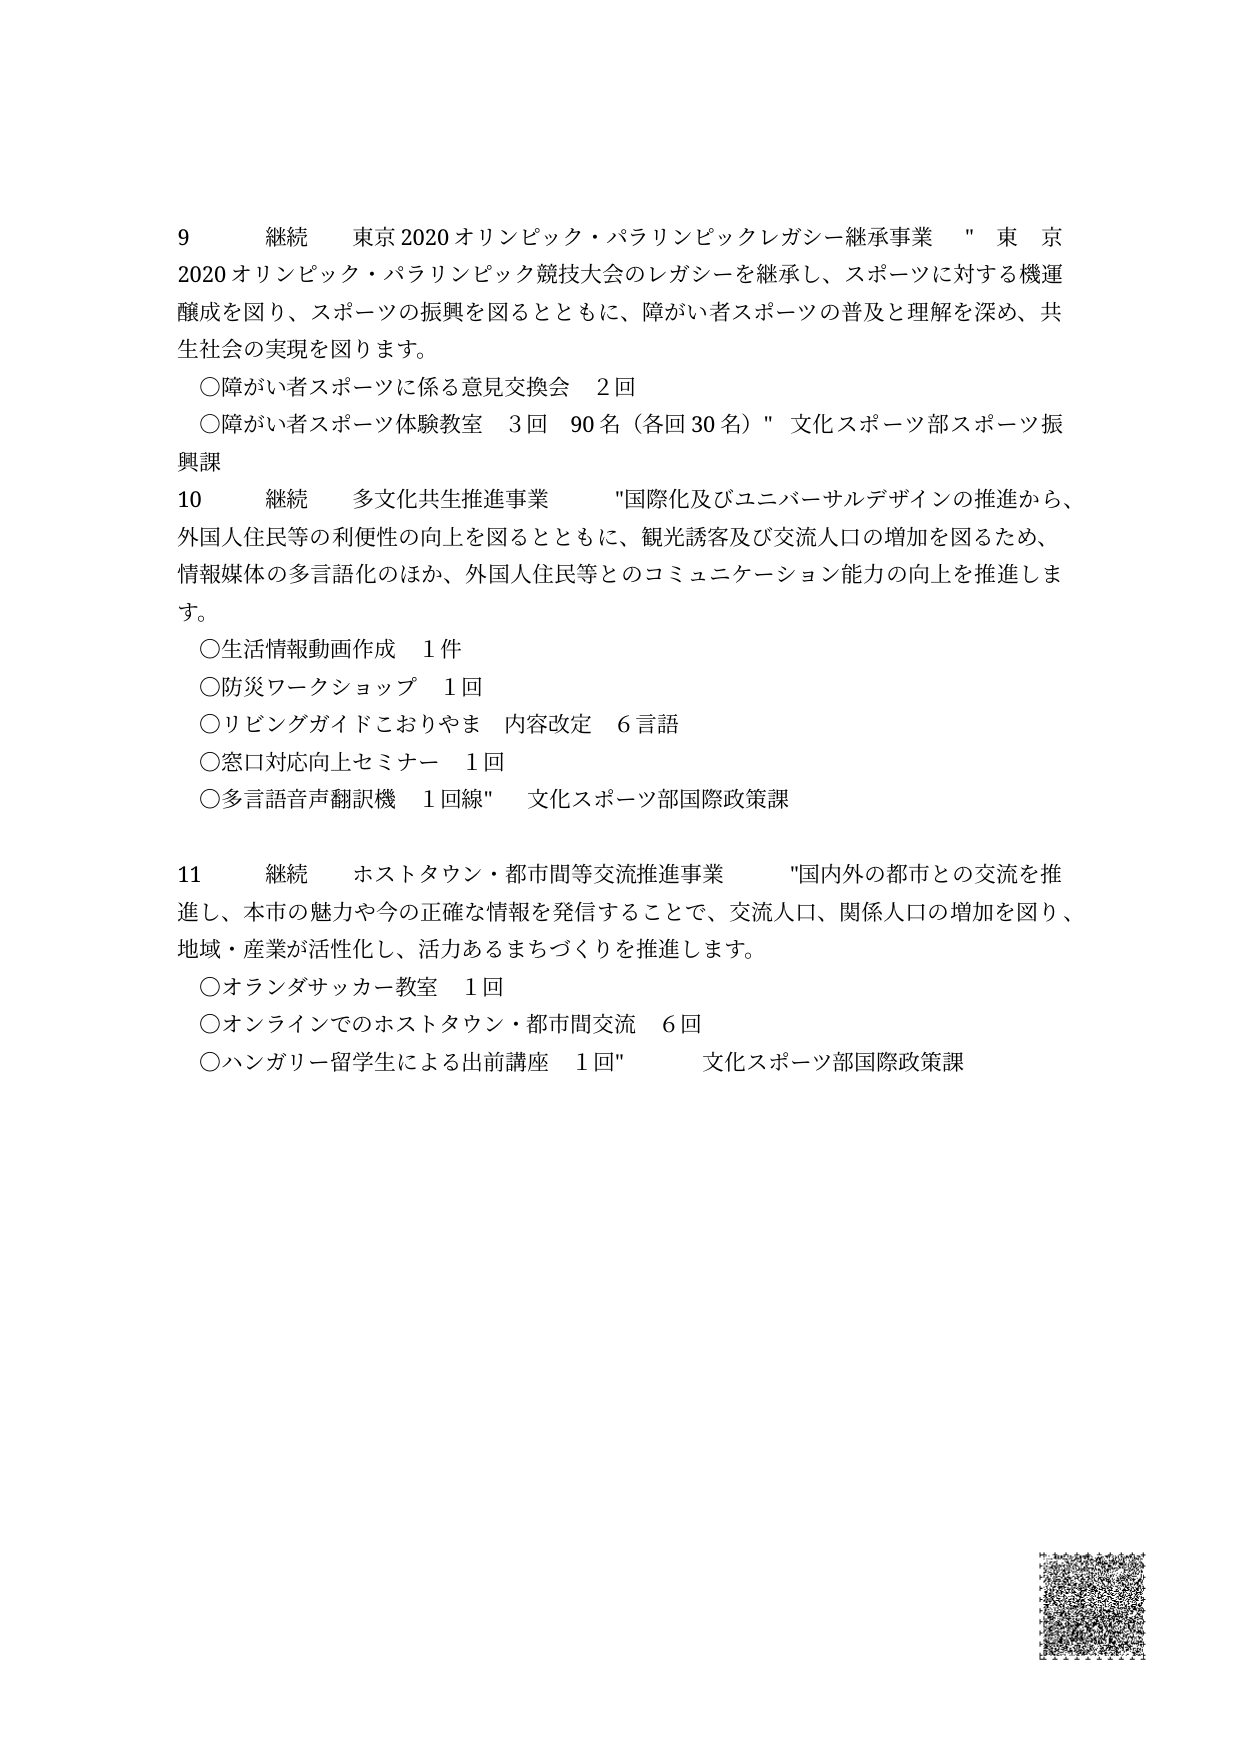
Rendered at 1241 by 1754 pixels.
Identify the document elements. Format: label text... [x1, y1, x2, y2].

text 〇リビングガイドこおりやま 内容改定 ６言語 [177, 704, 1063, 742]
text 〇生活情報動画作成 １件 [177, 629, 1063, 667]
text 9 継続 東京2020オリンピック・パラリンピックレガシー継承事業 "東京2020オリンピック・パラリンピック競技大会のレガシーを継承し、スポーツに対する機運醸成を図り、スポーツの振興を図るとともに、障がい者スポーツの普及と理解を深め、共生社会の実現を図ります。 [177, 217, 1063, 367]
text 〇オランダサッカー教室 １回 [177, 967, 1063, 1004]
picture [1039, 1552, 1146, 1660]
text 〇ハンガリー留学生による出前講座 １回" 文化スポーツ部国際政策課 [177, 1042, 1063, 1117]
text 〇多言語音声翻訳機 １回線" 文化スポーツ部国際政策課 [177, 779, 1063, 854]
text 10 継続 多文化共生推進事業 "国際化及びユニバーサルデザインの推進から、外国人住民等の利便性の向上を図るとともに、観光誘客及び交流人口の増加を図るため、情報媒体の多言語化のほか、外国人住民等とのコミュニケーション能力の向上を推進します。 [177, 479, 1063, 629]
text ○障がい者スポーツに係る意見交換会 ２回 [177, 367, 1063, 404]
text 〇オンラインでのホストタウン・都市間交流 ６回 [177, 1004, 1063, 1042]
text 〇窓口対応向上セミナー １回 [177, 742, 1063, 779]
text ○障がい者スポーツ体験教室 ３回 90名（各回30名）" 文化スポーツ部スポーツ振興課 [177, 404, 1063, 479]
text 11 継続 ホストタウン・都市間等交流推進事業 "国内外の都市との交流を推進し、本市の魅力や今の正確な情報を発信することで、交流人口、関係人口の増加を図り、地域・産業が活性化し、活力あるまちづくりを推進します。 [177, 854, 1063, 967]
text 〇防災ワークショップ １回 [177, 667, 1063, 704]
